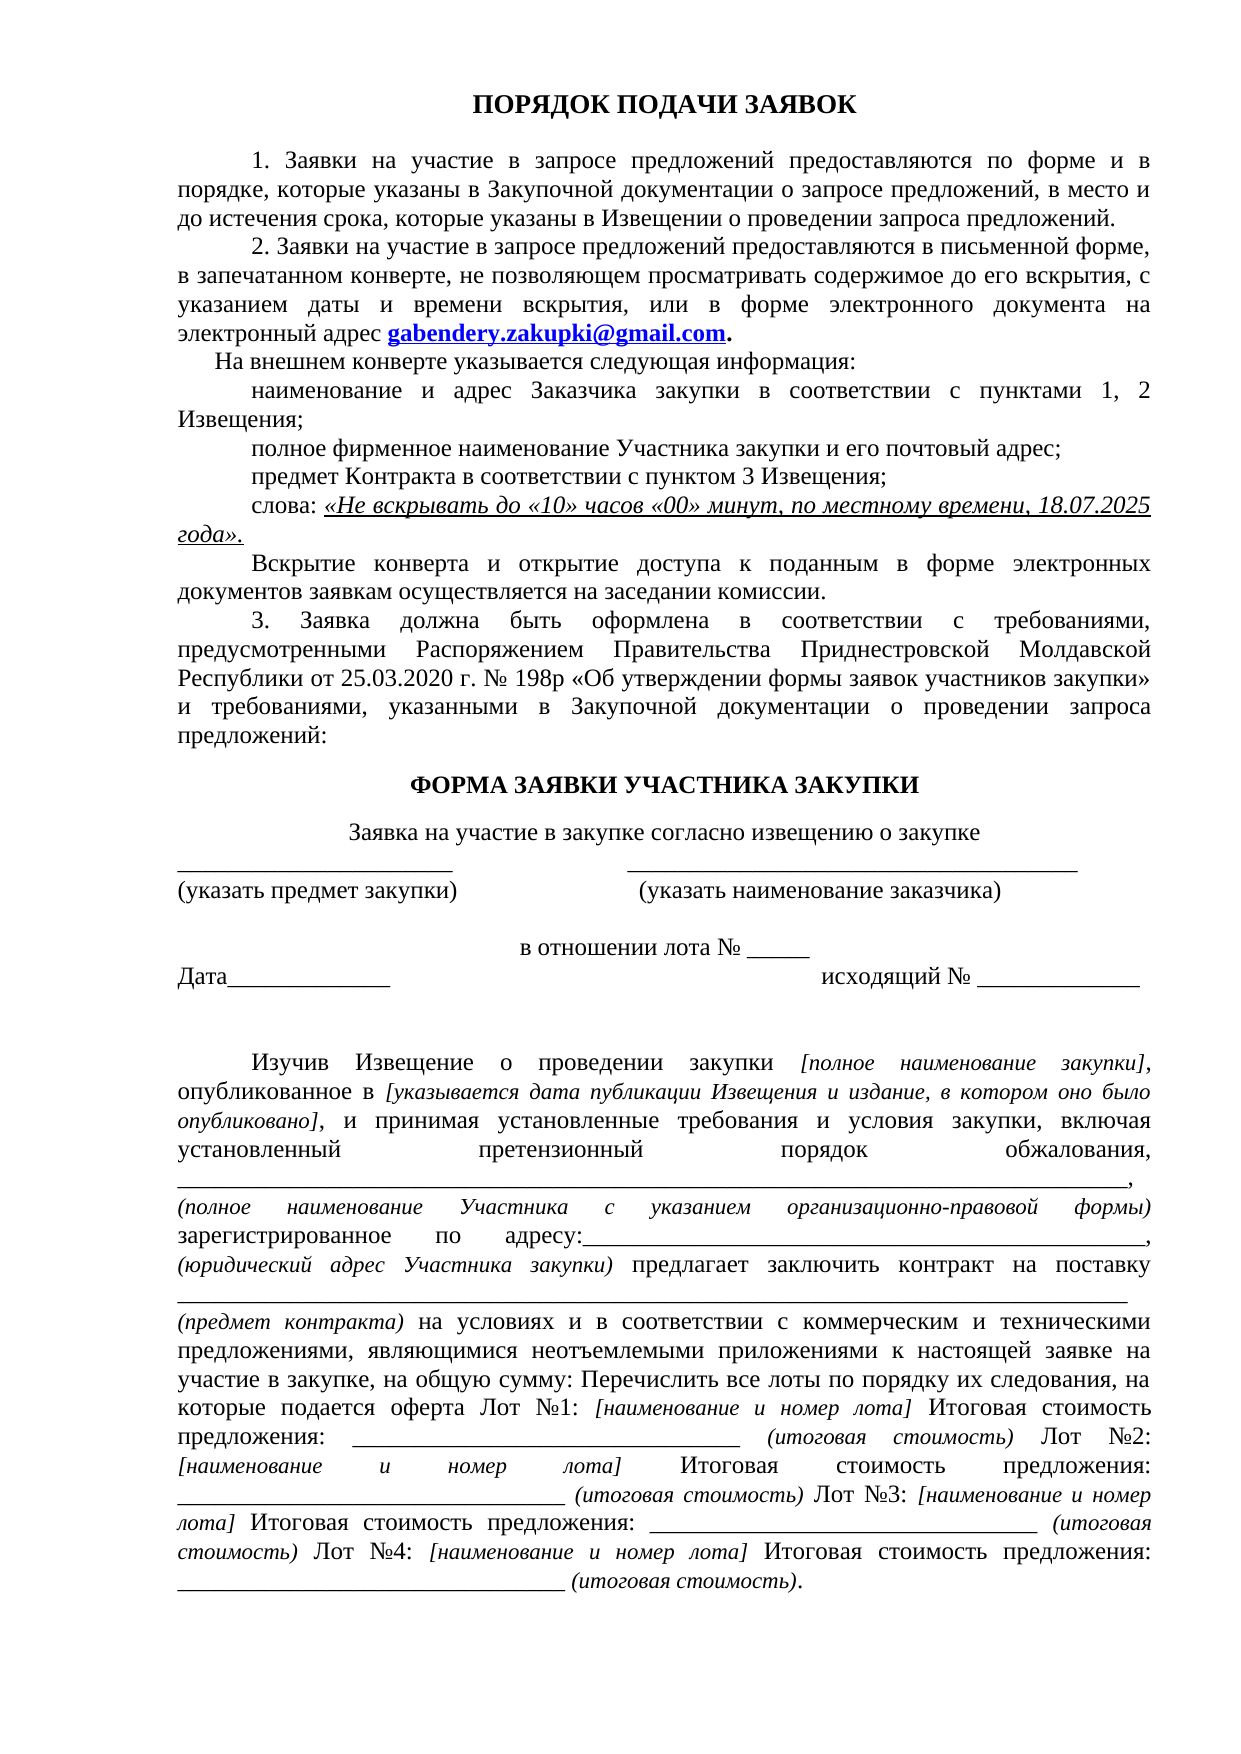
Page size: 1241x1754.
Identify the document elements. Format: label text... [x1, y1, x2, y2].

text ­ слова: «Не вскрывать до «10» часов «00» минут, по местному времени, 18.07.2025 года». [177, 490, 1152, 548]
text Изучив Извещение о проведении закупки [полное наименование закупки], опубликованное в [указывается дата публикации Извещения и издание, в котором оно было опубликовано], и принимая установленные требования и условия закупки, включая установленный претензионный порядок обжалования, ____________________________________________________________________________, (полное наименование Участника с указанием организационно-правовой формы) зарегистрированное по адресу:_____________________________________________, (юридический адрес Участника закупки) предлагает заключить контракт на поставку ____________________________________________________________________________ (предмет контракта) на условиях и в соответствии с коммерческим и техническими предложениями, являющимися неотъемлемыми приложениями к настоящей заявке на участие в закупке, на общую сумму: Перечислить все лоты по порядку их следования, на которые подается оферта Лот №1: [наименование и номер лота] Итоговая стоимость предложения: _______________________________ (итоговая стоимость) Лот №2: [наименование и номер лота] Итоговая стоимость предложения: _______________________________ (итоговая стоимость) Лот №3: [наименование и номер лота] Итоговая стоимость предложения: _______________________________ (итоговая стоимость) Лот №4: [наименование и номер лота] Итоговая стоимость предложения: _______________________________ (итоговая стоимость). [177, 1047, 1152, 1594]
text ­ наименование и адрес Заказчика закупки в соответствии с пунктами 1, 2 Извещения; [177, 375, 1152, 433]
text в отношении лота № _____ [177, 932, 1152, 961]
text 2. Заявки на участие в запросе предложений предоставляются в письменной форме, в запечатанном конверте, не позволяющем просматривать содержимое до его вскрытия, с указанием даты и времени вскрытия, или в форме электронного документа на электронный адрес gabendery.zakupki@gmail.com. [177, 231, 1152, 346]
text ______________________ ____________________________________ [177, 846, 1152, 875]
list 3. Заявка должна быть оформлена в соответствии с требованиями, предусмотренными Распоряжением Правительства Приднестровской Молдавской Республики от 25.03.2020 г. № 198р «Об утверждении формы заявок участников закупки» и требованиями, указанными в Закупочной документации о проведении запроса предложений: [177, 605, 1152, 749]
text Дата_____________ исходящий № _____________ [177, 961, 1152, 990]
text ­ полное фирменное наименование Участника закупки и его почтовый адрес; [177, 433, 1152, 461]
text Заявка на участие в закупке согласно извещению о закупке [177, 817, 1152, 846]
text Вскрытие конверта и открытие доступа к поданным в форме электронных документов заявкам осуществляется на заседании комиссии. [177, 548, 1152, 605]
text ФОРМА ЗАЯВКИ УЧАСТНИКА ЗАКУПКИ [177, 770, 1152, 798]
text 1. Заявки на участие в запросе предложений предоставляются по форме и в порядке, которые указаны в Закупочной документации о запросе предложений, в место и до истечения срока, которые указаны в Извещении о проведении запроса предложений. [177, 145, 1152, 231]
text ­ предмет Контракта в соответствии с пунктом 3 Извещения; [177, 461, 1152, 490]
text ПОРЯДОК ПОДАЧИ ЗАЯВОК [177, 89, 1152, 120]
text (указать предмет закупки) (указать наименование заказчика) [177, 875, 1152, 904]
text На внешнем конверте указывается следующая информация: [177, 346, 1152, 375]
